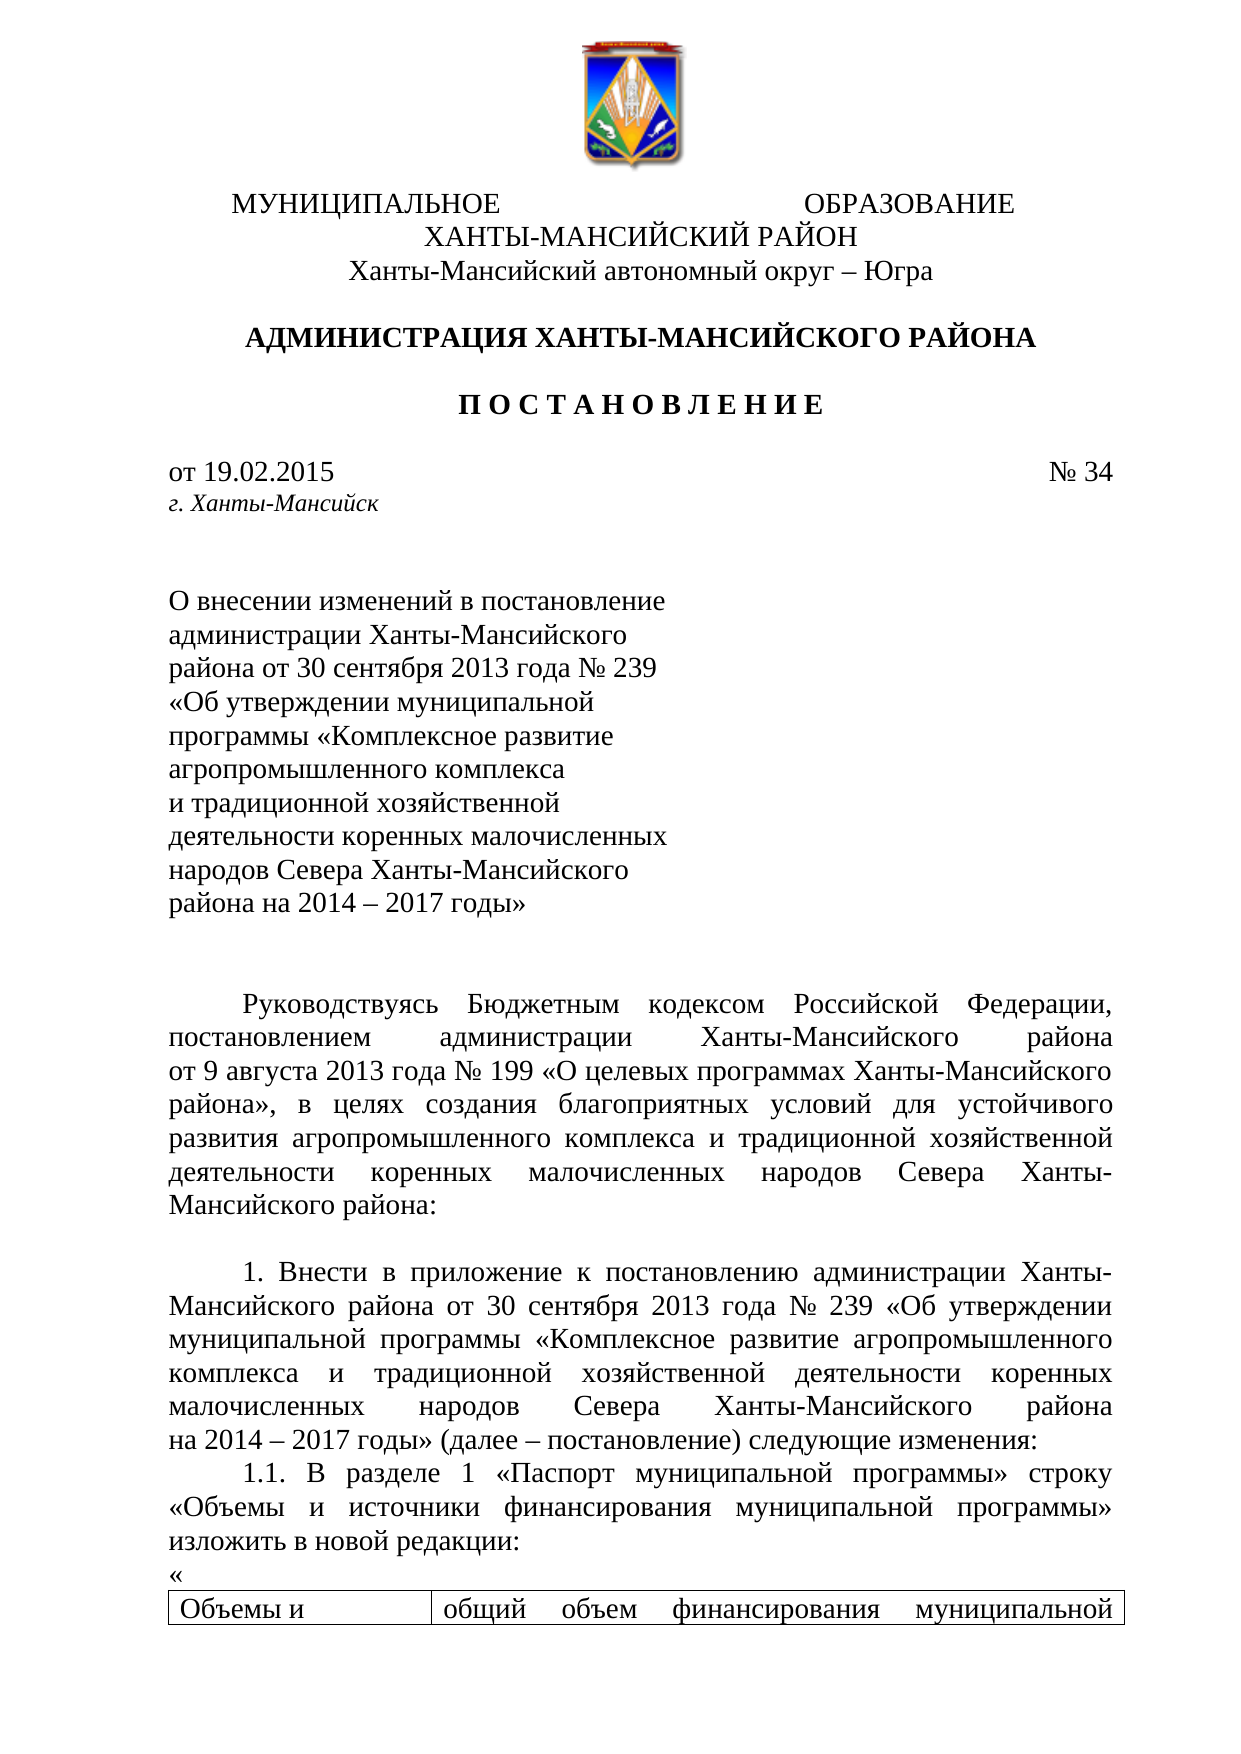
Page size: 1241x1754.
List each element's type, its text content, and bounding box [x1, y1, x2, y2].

text «Об утверждении муниципальной [168, 684, 1113, 718]
text агропромышленного комплекса [168, 751, 1113, 785]
text ХАНТЫ-МАНСИЙСКИЙ РАЙОН [168, 219, 1113, 253]
text 1. Внести в приложение к постановлению администрации Ханты-Мансийского района от 30 сентября 2013 года № 239 «Об утверждении муниципальной программы «Комплексное развитие агропромышленного комплекса и традиционной хозяйственной деятельности коренных малочисленных народов Севера Ханты-Мансийского района на 2014 – 2017 годы» (далее – постановление) следующие изменения: [168, 1254, 1113, 1456]
text деятельности коренных малочисленных [168, 818, 1113, 852]
text МУНИЦИПАЛЬНОЕ ОБРАЗОВАНИЕ [168, 186, 1113, 219]
text от 19.02.2015 № 34 [168, 454, 1113, 488]
picture [580, 41, 686, 171]
text народов Севера Ханты-Мансийского [168, 852, 1113, 885]
text 1.1. В разделе 1 «Паспорт муниципальной программы» строку «Объемы и источники финансирования муниципальной программы» изложить в новой редакции: [168, 1456, 1113, 1556]
text района на 2014 – 2017 годы» [168, 885, 1113, 919]
text « [168, 1556, 1113, 1590]
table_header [169, 1591, 431, 1624]
text Руководствуясь Бюджетным кодексом Российской Федерации, постановлением администрации Ханты-Мансийского района от 9 августа 2013 года № 199 «О целевых программах Ханты-Мансийского района», в целях создания благоприятных условий для устойчивого развития агропромышленного комплекса и традиционной хозяйственной деятельности коренных малочисленных народов Севера Ханты-Мансийского района: [168, 986, 1113, 1221]
text г. Ханты-Мансийск [168, 488, 1113, 516]
text программы «Комплексное развитие [168, 718, 1113, 751]
text П О С Т А Н О В Л Е Н И Е [168, 387, 1113, 421]
text АДМИНИСТРАЦИЯ ХАНТЫ-МАНСИЙСКОГО РАЙОНА [168, 320, 1113, 353]
text района от 30 сентября 2013 года № 239 [168, 651, 1113, 684]
text и традиционной хозяйственной [168, 785, 1113, 818]
text Ханты-Мансийский автономный округ – Югра [168, 253, 1113, 286]
text администрации Ханты-Мансийского [168, 617, 1113, 651]
text О внесении изменений в постановление [168, 583, 1113, 617]
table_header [432, 1591, 1124, 1624]
